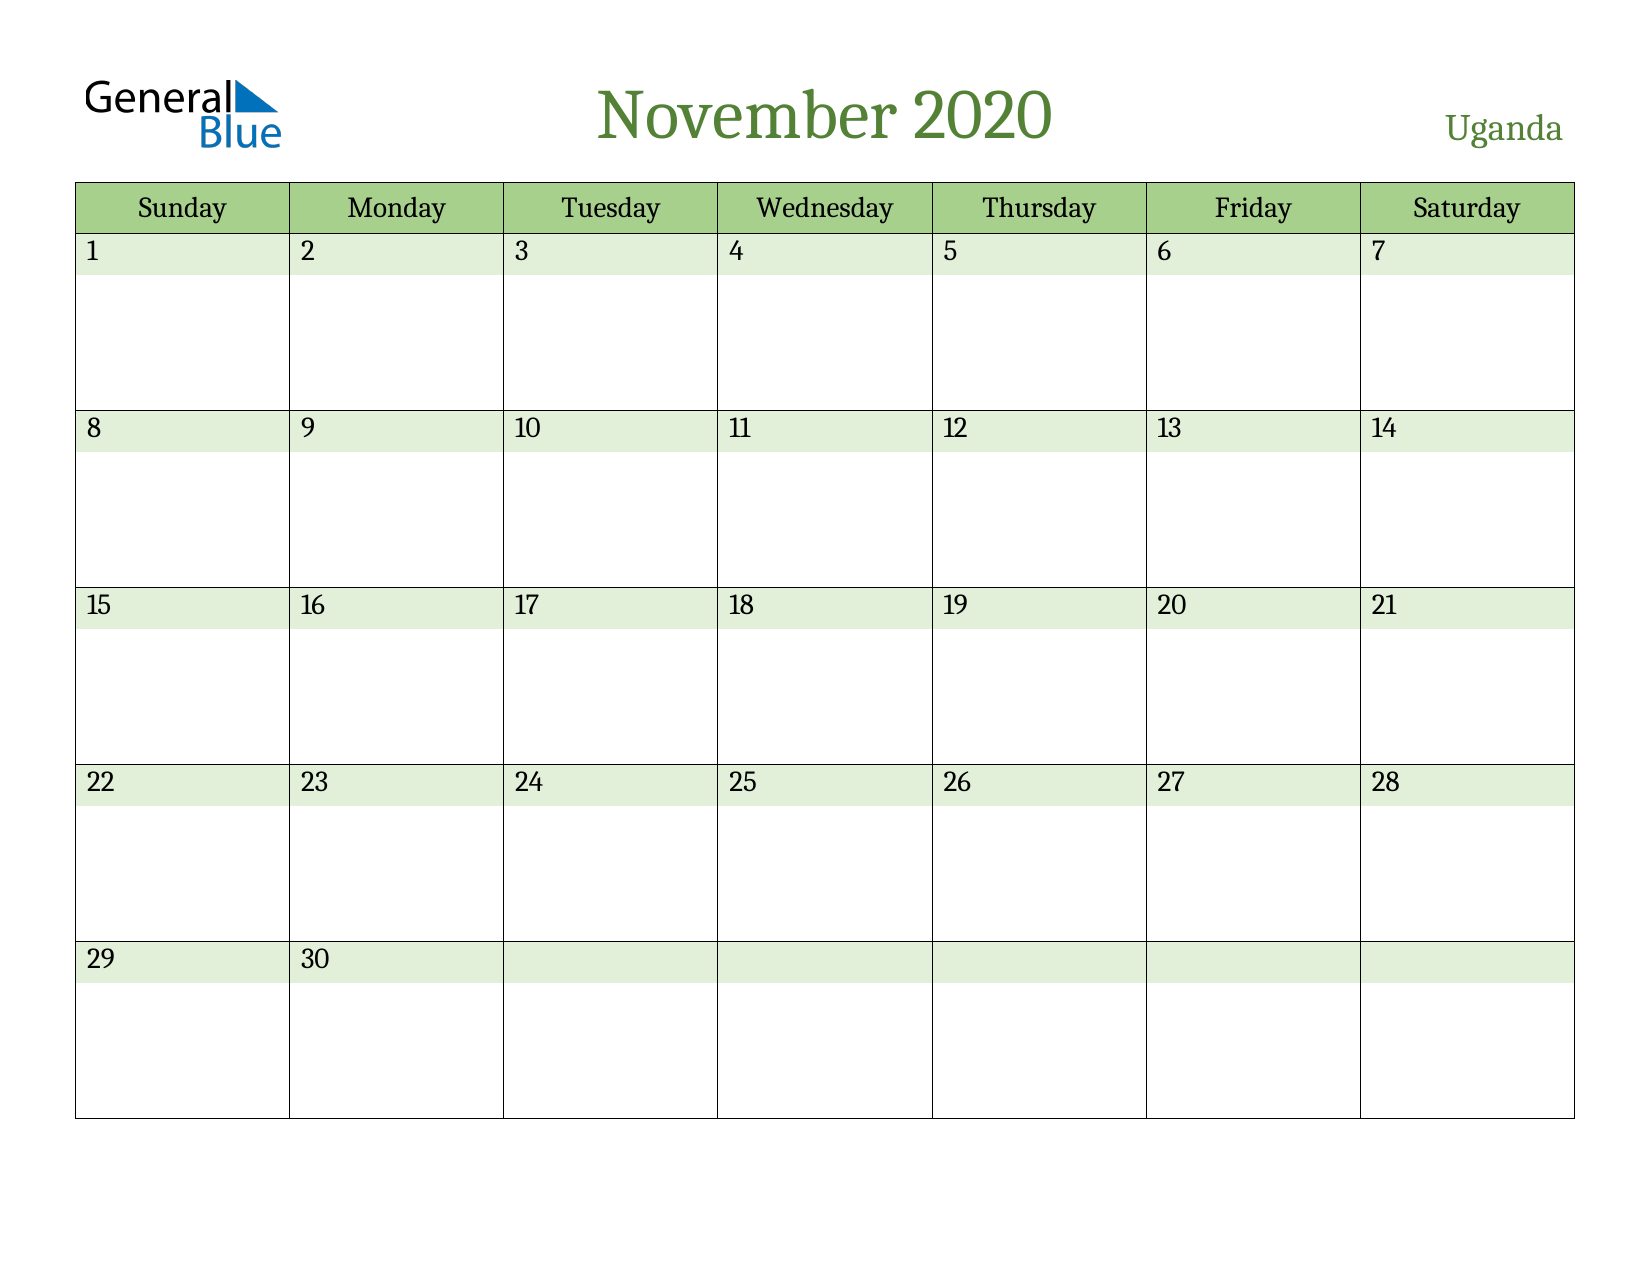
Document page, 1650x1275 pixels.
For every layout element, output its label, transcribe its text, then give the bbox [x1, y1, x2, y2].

table_cell Sunday [76, 183, 289, 233]
table_cell 19 [933, 588, 1146, 629]
table_cell 13 [1147, 411, 1360, 452]
table_cell [290, 275, 503, 410]
table_cell [290, 983, 503, 1118]
table_cell [1147, 942, 1360, 983]
table_cell 4 [718, 234, 932, 275]
table_cell [718, 942, 932, 983]
table_cell [1147, 452, 1360, 587]
table_cell 9 [290, 411, 503, 452]
table_cell [1361, 942, 1574, 983]
table_cell [504, 275, 717, 410]
table_cell 7 [1361, 234, 1574, 275]
table_cell 8 [76, 411, 289, 452]
table_cell [718, 275, 932, 410]
table_cell [718, 983, 932, 1118]
table_cell [1361, 452, 1574, 587]
table_cell [504, 942, 717, 983]
table_cell [1361, 629, 1574, 764]
table_cell 17 [504, 588, 717, 629]
table_cell 11 [718, 411, 932, 452]
table_cell 30 [290, 942, 503, 983]
table_cell Tuesday [504, 183, 717, 233]
table_cell 22 [76, 765, 289, 806]
table_cell [76, 983, 289, 1118]
table_cell 26 [933, 765, 1146, 806]
table_cell [1147, 983, 1360, 1118]
table_cell [76, 275, 289, 410]
table_header [76, 75, 503, 182]
picture [86, 80, 281, 148]
table_cell [76, 452, 289, 587]
table_cell [933, 275, 1146, 410]
table_cell [933, 942, 1146, 983]
table_cell 18 [718, 588, 932, 629]
table_cell Friday [1147, 183, 1360, 233]
table_cell [504, 452, 717, 587]
table_cell 29 [76, 942, 289, 983]
table_cell 5 [933, 234, 1146, 275]
table_cell 1 [76, 234, 289, 275]
table_cell [1147, 629, 1360, 764]
table_cell [1361, 806, 1574, 941]
table_cell 23 [290, 765, 503, 806]
table_cell 14 [1361, 411, 1574, 452]
table_cell 21 [1361, 588, 1574, 629]
table_cell 12 [933, 411, 1146, 452]
table_cell [76, 629, 289, 764]
table_cell [1147, 275, 1360, 410]
table_cell 27 [1147, 765, 1360, 806]
table_cell 24 [504, 765, 717, 806]
table_cell 10 [504, 411, 717, 452]
table_cell [290, 806, 503, 941]
table_cell [290, 629, 503, 764]
table_cell [933, 806, 1146, 941]
table_cell [76, 806, 289, 941]
table_cell [718, 452, 932, 587]
table_cell [933, 629, 1146, 764]
table_cell 25 [718, 765, 932, 806]
table_cell 15 [76, 588, 289, 629]
table_cell [1147, 806, 1360, 941]
table_cell Thursday [933, 183, 1146, 233]
table_cell 16 [290, 588, 503, 629]
table_cell [1361, 983, 1574, 1118]
table_cell [290, 452, 503, 587]
table_cell Monday [290, 183, 503, 233]
table_cell Wednesday [718, 183, 932, 233]
table_header Uganda [1146, 75, 1574, 182]
table_cell [718, 806, 932, 941]
table_cell [504, 806, 717, 941]
table_header November 2020 [504, 75, 1146, 182]
table_cell [933, 452, 1146, 587]
table_cell 6 [1147, 234, 1360, 275]
table_cell Saturday [1361, 183, 1574, 233]
table_cell [718, 629, 932, 764]
table_cell [1361, 275, 1574, 410]
table_cell [504, 629, 717, 764]
table_cell 2 [290, 234, 503, 275]
table_cell 20 [1147, 588, 1360, 629]
table_cell 28 [1361, 765, 1574, 806]
table_cell [504, 983, 717, 1118]
table_cell [933, 983, 1146, 1118]
table_cell 3 [504, 234, 717, 275]
